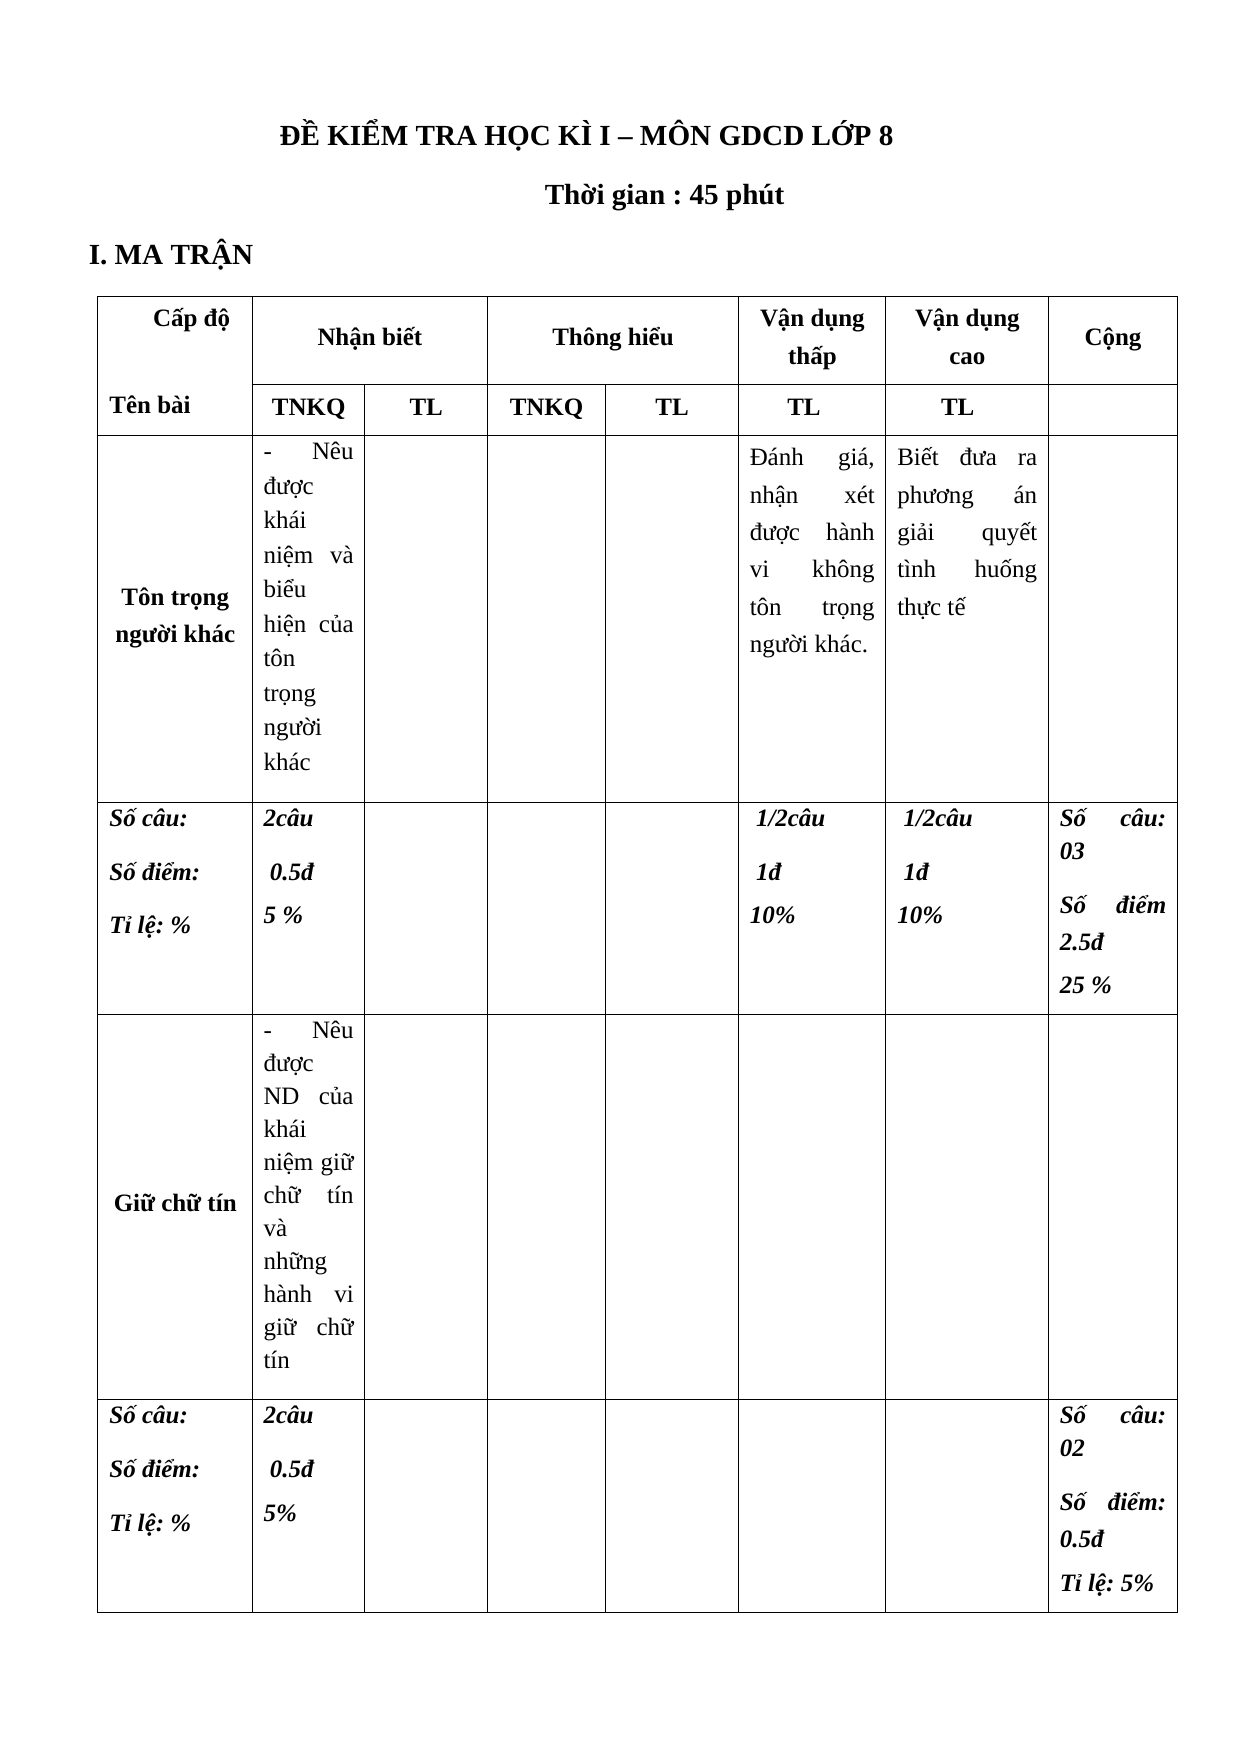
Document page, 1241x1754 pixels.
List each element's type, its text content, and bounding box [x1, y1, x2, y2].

table_cell [365, 436, 487, 802]
table_cell [606, 1015, 738, 1399]
table_cell - Nêu được ND của khái niệm giữ chữ tín và những hành vi giữ chữ tín [253, 1015, 364, 1399]
table_cell [488, 803, 605, 1014]
table_cell 1/2câu 1đ 10% [886, 803, 1048, 1014]
table_cell Số câu: 02 Số điểm: 0.5đ Tỉ lệ: 5% [1049, 1400, 1177, 1612]
table_cell TL [365, 385, 487, 435]
table_cell Số câu: Số điểm: Tỉ lệ: % [98, 803, 252, 1014]
table_cell - Nêu được khái niệm và biểu hiện của tôn trọng người khác [253, 436, 364, 802]
table_header Nhận biết [253, 297, 487, 384]
text I. MA TRẬN [88, 237, 1152, 270]
table_cell 2câu 0.5đ 5 % [253, 803, 364, 1014]
text ĐỀ KIỂM TRA HỌC KÌ I – MÔN GDCD LỚP 8 [177, 118, 1152, 152]
table_cell 1/2câu 1đ 10% [739, 803, 885, 1014]
table_cell Số câu: Số điểm: Tỉ lệ: % [98, 1400, 252, 1612]
table_cell [488, 1015, 605, 1399]
table_header Cấp độ Tên bài [98, 297, 252, 435]
table_cell [606, 1400, 738, 1612]
table_cell [1049, 385, 1177, 435]
table_cell [606, 803, 738, 1014]
table_header Cộng [1049, 297, 1177, 384]
table_cell [886, 1015, 1048, 1399]
table_cell [488, 436, 605, 802]
table_cell TL [739, 385, 885, 435]
text Thời gian : 45 phút [177, 177, 1152, 211]
table_header Vận dụng cao [886, 297, 1048, 384]
table_header Thông hiểu [488, 297, 738, 384]
table_cell [739, 1015, 885, 1399]
table_cell [488, 1400, 605, 1612]
table_cell Đánh giá, nhận xét được hành vi không tôn trọng người khác. [739, 436, 885, 802]
table_cell [1049, 436, 1177, 802]
table_cell [365, 803, 487, 1014]
table_cell Tôn trọng người khác [98, 436, 252, 802]
table_cell [1049, 1015, 1177, 1399]
table_cell Giữ chữ tín [98, 1015, 252, 1399]
table_cell Biết đưa ra phương án giải quyết tình huống thực tế [886, 436, 1048, 802]
table_cell Số câu: 03 Số điểm 2.5đ 25 % [1049, 803, 1177, 1014]
table_cell TL [886, 385, 1048, 435]
table_cell TNKQ [488, 385, 605, 435]
table_cell [365, 1400, 487, 1612]
table_header Vận dụng thấp [739, 297, 885, 384]
table_cell TL [606, 385, 738, 435]
table_cell [886, 1400, 1048, 1612]
table_cell [606, 436, 738, 802]
table_cell [739, 1400, 885, 1612]
table_cell 2câu 0.5đ 5% [253, 1400, 364, 1612]
table_cell [365, 1015, 487, 1399]
table_cell TNKQ [253, 385, 364, 435]
